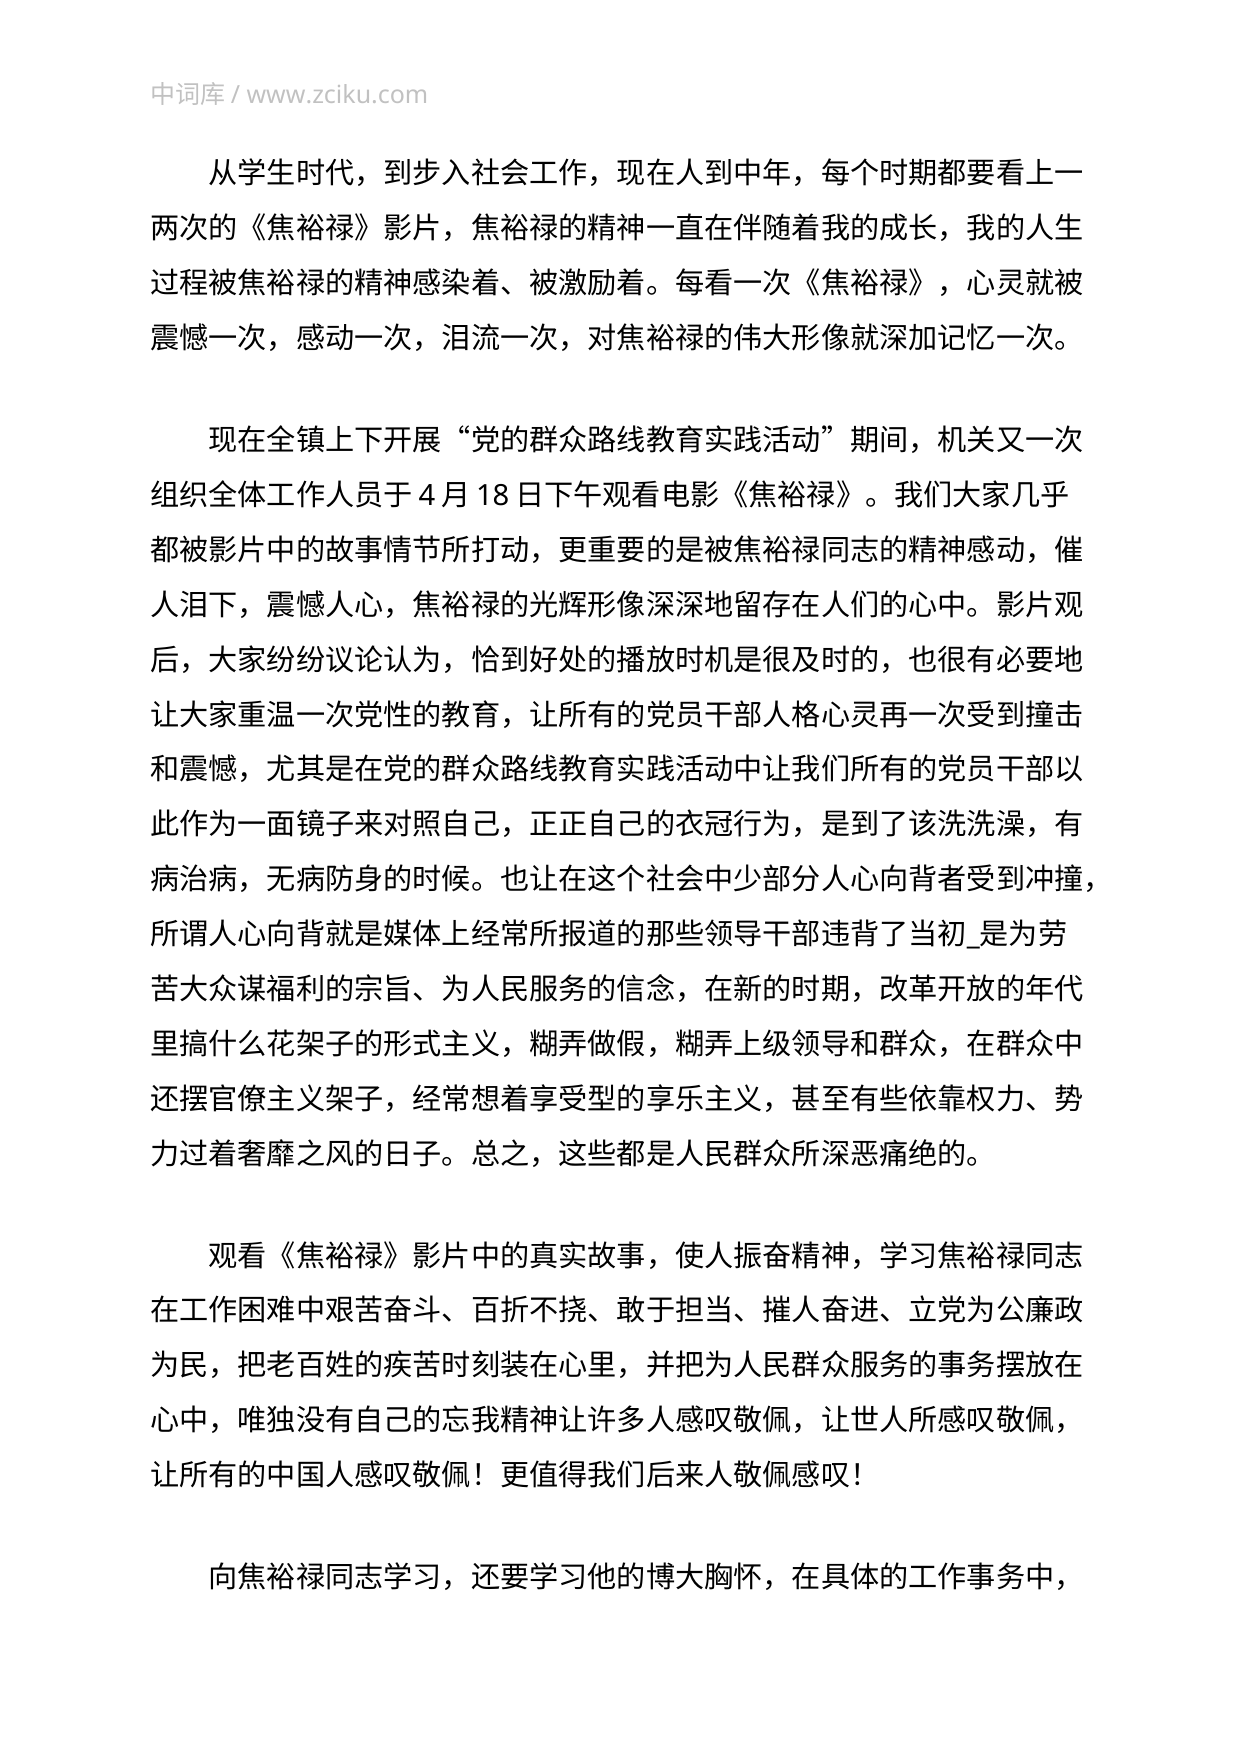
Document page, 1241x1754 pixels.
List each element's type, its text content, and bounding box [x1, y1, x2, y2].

text 现在全镇上下开展“党的群众路线教育实践活动”期间，机关又一次组织全体工作人员于4月18日下午观看电影《焦裕禄》。我们大家几乎都被影片中的故事情节所打动，更重要的是被焦裕禄同志的精神感动，催人泪下，震憾人心，焦裕禄的光辉形像深深地留存在人们的心中。影片观后，大家纷纷议论认为，恰到好处的播放时机是很及时的，也很有必要地让大家重温一次党性的教育，让所有的党员干部人格心灵再一次受到撞击和震憾，尤其是在党的群众路线教育实践活动中让我们所有的党员干部以此作为一面镜子来对照自己，正正自己的衣冠行为，是到了该洗洗澡，有病治病，无病防身的时候。也让在这个社会中少部分人心向背者受到冲撞，所谓人心向背就是媒体上经常所报道的那些领导干部违背了当初_是为劳苦大众谋福利的宗旨、为人民服务的信念，在新的时期，改革开放的年代里搞什么花架子的形式主义，糊弄做假，糊弄上级领导和群众，在群众中还摆官僚主义架子，经常想着享受型的享乐主义，甚至有些依靠权力、势力过着奢靡之风的日子。总之，这些都是人民群众所深恶痛绝的。 [150, 416, 1090, 1173]
text 观看《焦裕禄》影片中的真实故事，使人振奋精神，学习焦裕禄同志在工作困难中艰苦奋斗、百折不挠、敢于担当、摧人奋进、立党为公廉政为民，把老百姓的疾苦时刻装在心里，并把为人民群众服务的事务摆放在心中，唯独没有自己的忘我精神让许多人感叹敬佩，让世人所感叹敬佩，让所有的中国人感叹敬佩！更值得我们后来人敬佩感叹！ [150, 1232, 1090, 1494]
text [150, 1553, 1090, 1596]
text 从学生时代，到步入社会工作，现在人到中年，每个时期都要看上一两次的《焦裕禄》影片，焦裕禄的精神一直在伴随着我的成长，我的人生过程被焦裕禄的精神感染着、被激励着。每看一次《焦裕禄》，心灵就被震憾一次，感动一次，泪流一次，对焦裕禄的伟大形像就深加记忆一次。 [150, 150, 1090, 357]
